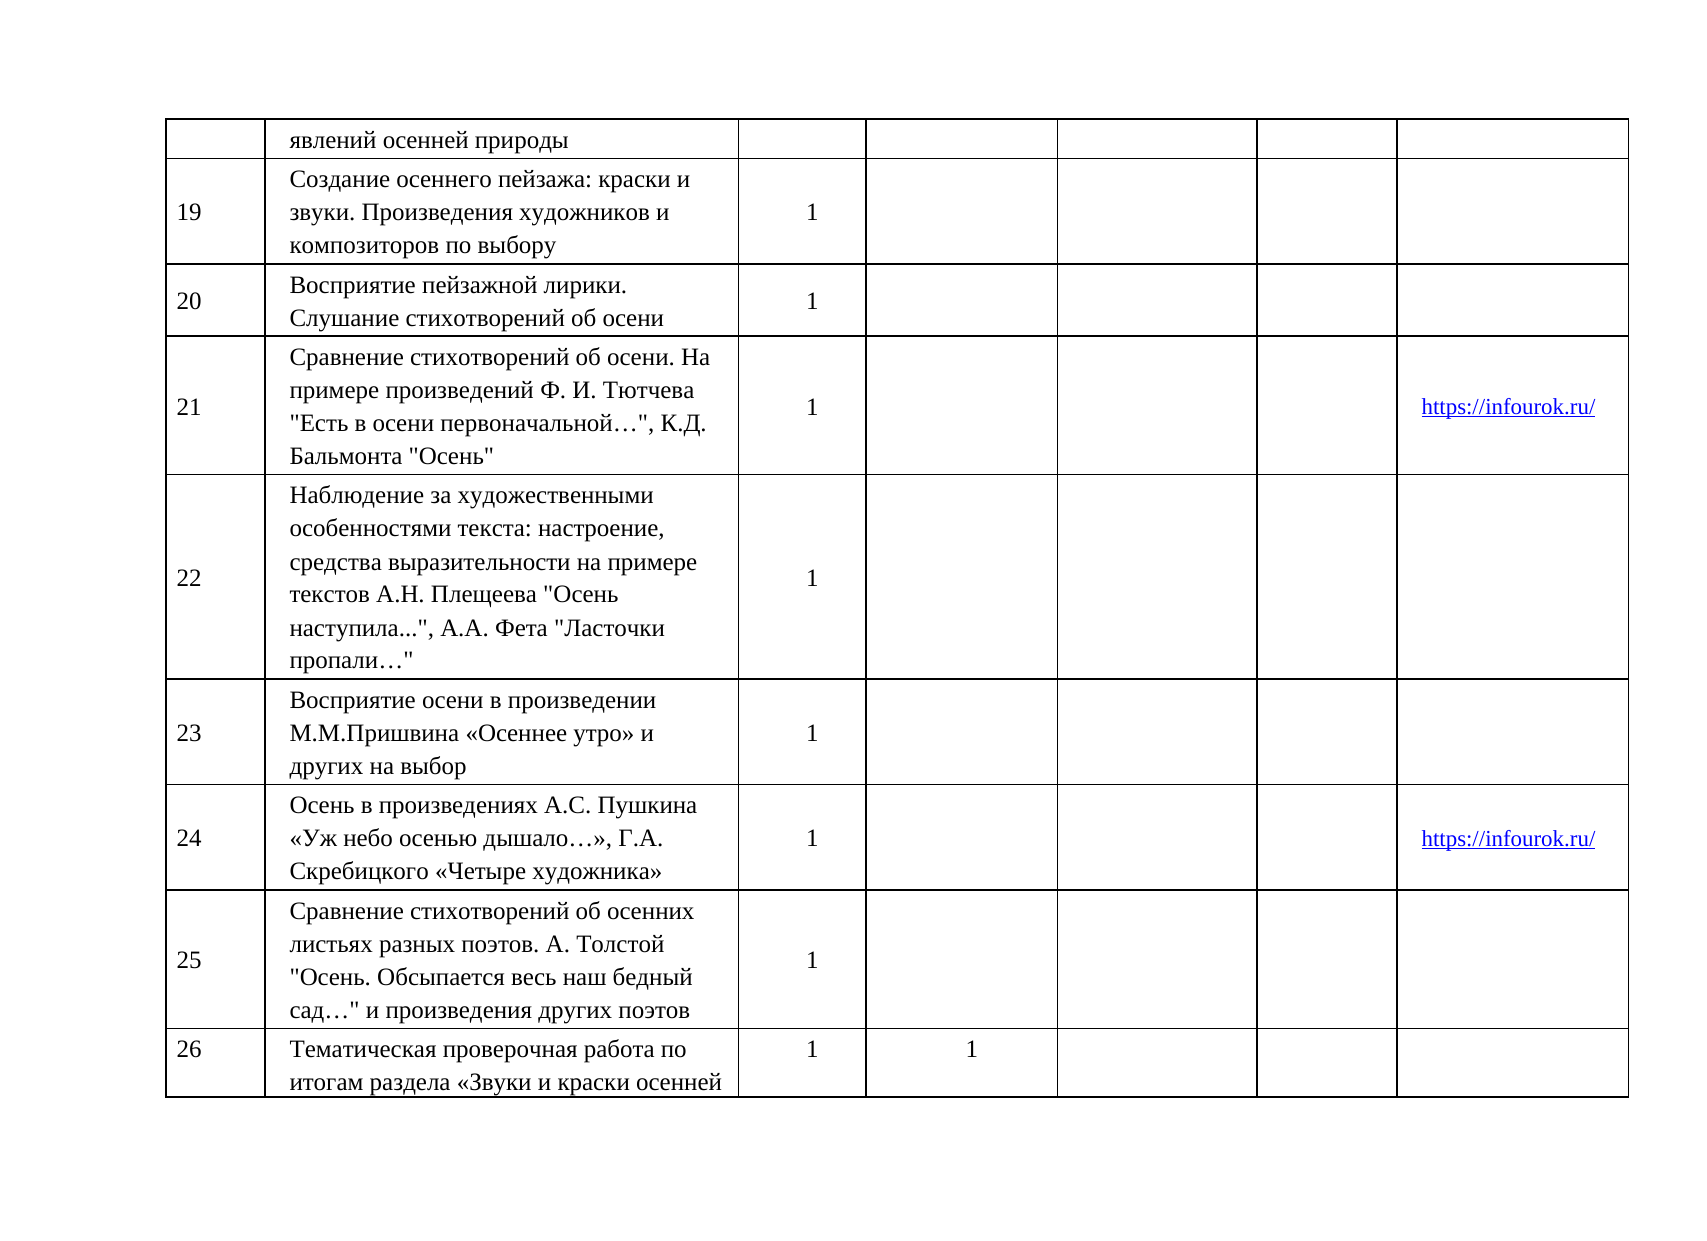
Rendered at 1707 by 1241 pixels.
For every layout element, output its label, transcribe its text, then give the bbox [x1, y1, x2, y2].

table_cell [867, 337, 1057, 474]
table_cell 21 [167, 337, 264, 474]
table_cell Восприятие осени в произведении М.М.Пришвина «Осеннее утро» и других на выбор [266, 680, 738, 784]
table_cell 1 [739, 337, 865, 474]
table_cell [1058, 1029, 1256, 1096]
table_cell [867, 265, 1057, 335]
table_cell 20 [167, 265, 264, 335]
table_cell Сравнение стихотворений об осенних листьях разных поэтов. А. Толстой "Осень. Обсыпается весь наш бедный сад…" и произведения других поэтов [266, 891, 738, 1027]
table_cell [1258, 120, 1396, 157]
table_cell [867, 891, 1057, 1027]
table_cell 24 [167, 785, 264, 889]
table_cell [1258, 680, 1396, 784]
table_cell [1258, 475, 1396, 678]
table_cell [1258, 891, 1396, 1027]
table_cell [1058, 265, 1256, 335]
table_cell [867, 120, 1057, 157]
table_cell [1058, 120, 1256, 157]
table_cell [1398, 120, 1628, 157]
table_cell 18 [167, 120, 264, 157]
table_cell 1 [739, 265, 865, 335]
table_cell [266, 120, 738, 157]
table_cell 1 [739, 891, 865, 1027]
table_cell [1398, 265, 1628, 335]
table_cell [1058, 337, 1256, 474]
table_cell 23 [167, 680, 264, 784]
table_cell [1258, 337, 1396, 474]
table_cell [1058, 785, 1256, 889]
table_cell https://infourok.ru/ [1398, 337, 1628, 474]
table_cell 1 [867, 1029, 1057, 1096]
table_cell 26 [167, 1029, 264, 1096]
table_cell 1 [739, 475, 865, 678]
table_cell [1398, 1029, 1628, 1096]
table_cell [867, 475, 1057, 678]
table_cell 19 [167, 159, 264, 263]
table_cell [1058, 680, 1256, 784]
table_cell Сравнение стихотворений об осени. На примере произведений Ф. И. Тютчева "Есть в осени первоначальной…", К.Д. Бальмонта "Осень" [266, 337, 738, 474]
table_cell [1058, 159, 1256, 263]
table_cell 1 [739, 159, 865, 263]
table_cell 1 [739, 120, 865, 157]
table_cell [1398, 159, 1628, 263]
table_cell Наблюдение за художественными особенностями текста: настроение, средства выразительности на примере текстов А.Н. Плещеева "Осень наступила...", А.А. Фета "Ласточки пропали…" [266, 475, 738, 678]
table_cell [1258, 1029, 1396, 1096]
table_cell 1 [739, 785, 865, 889]
table_cell [1258, 159, 1396, 263]
table_cell https://infourok.ru/ [1398, 785, 1628, 889]
table_cell 1 [739, 1029, 865, 1096]
table_cell [867, 680, 1057, 784]
table_cell [1258, 785, 1396, 889]
table_cell [1258, 265, 1396, 335]
table_cell [867, 785, 1057, 889]
table_cell Создание осеннего пейзажа: краски и звуки. Произведения художников и композиторов по выбору [266, 159, 738, 263]
table_cell 22 [167, 475, 264, 678]
table_cell [1398, 475, 1628, 678]
table_cell 25 [167, 891, 264, 1027]
table_cell [1398, 891, 1628, 1027]
table_cell [1398, 680, 1628, 784]
table_cell [867, 159, 1057, 263]
table_cell [1058, 891, 1256, 1027]
table_cell 1 [739, 680, 865, 784]
table_cell [1058, 475, 1256, 678]
table_cell Восприятие пейзажной лирики. Слушание стихотворений об осени [266, 265, 738, 335]
table_cell Осень в произведениях А.С. Пушкина «Уж небо осенью дышало…», Г.А. Скребицкого «Четыре художника» [266, 785, 738, 889]
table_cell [266, 1029, 738, 1096]
